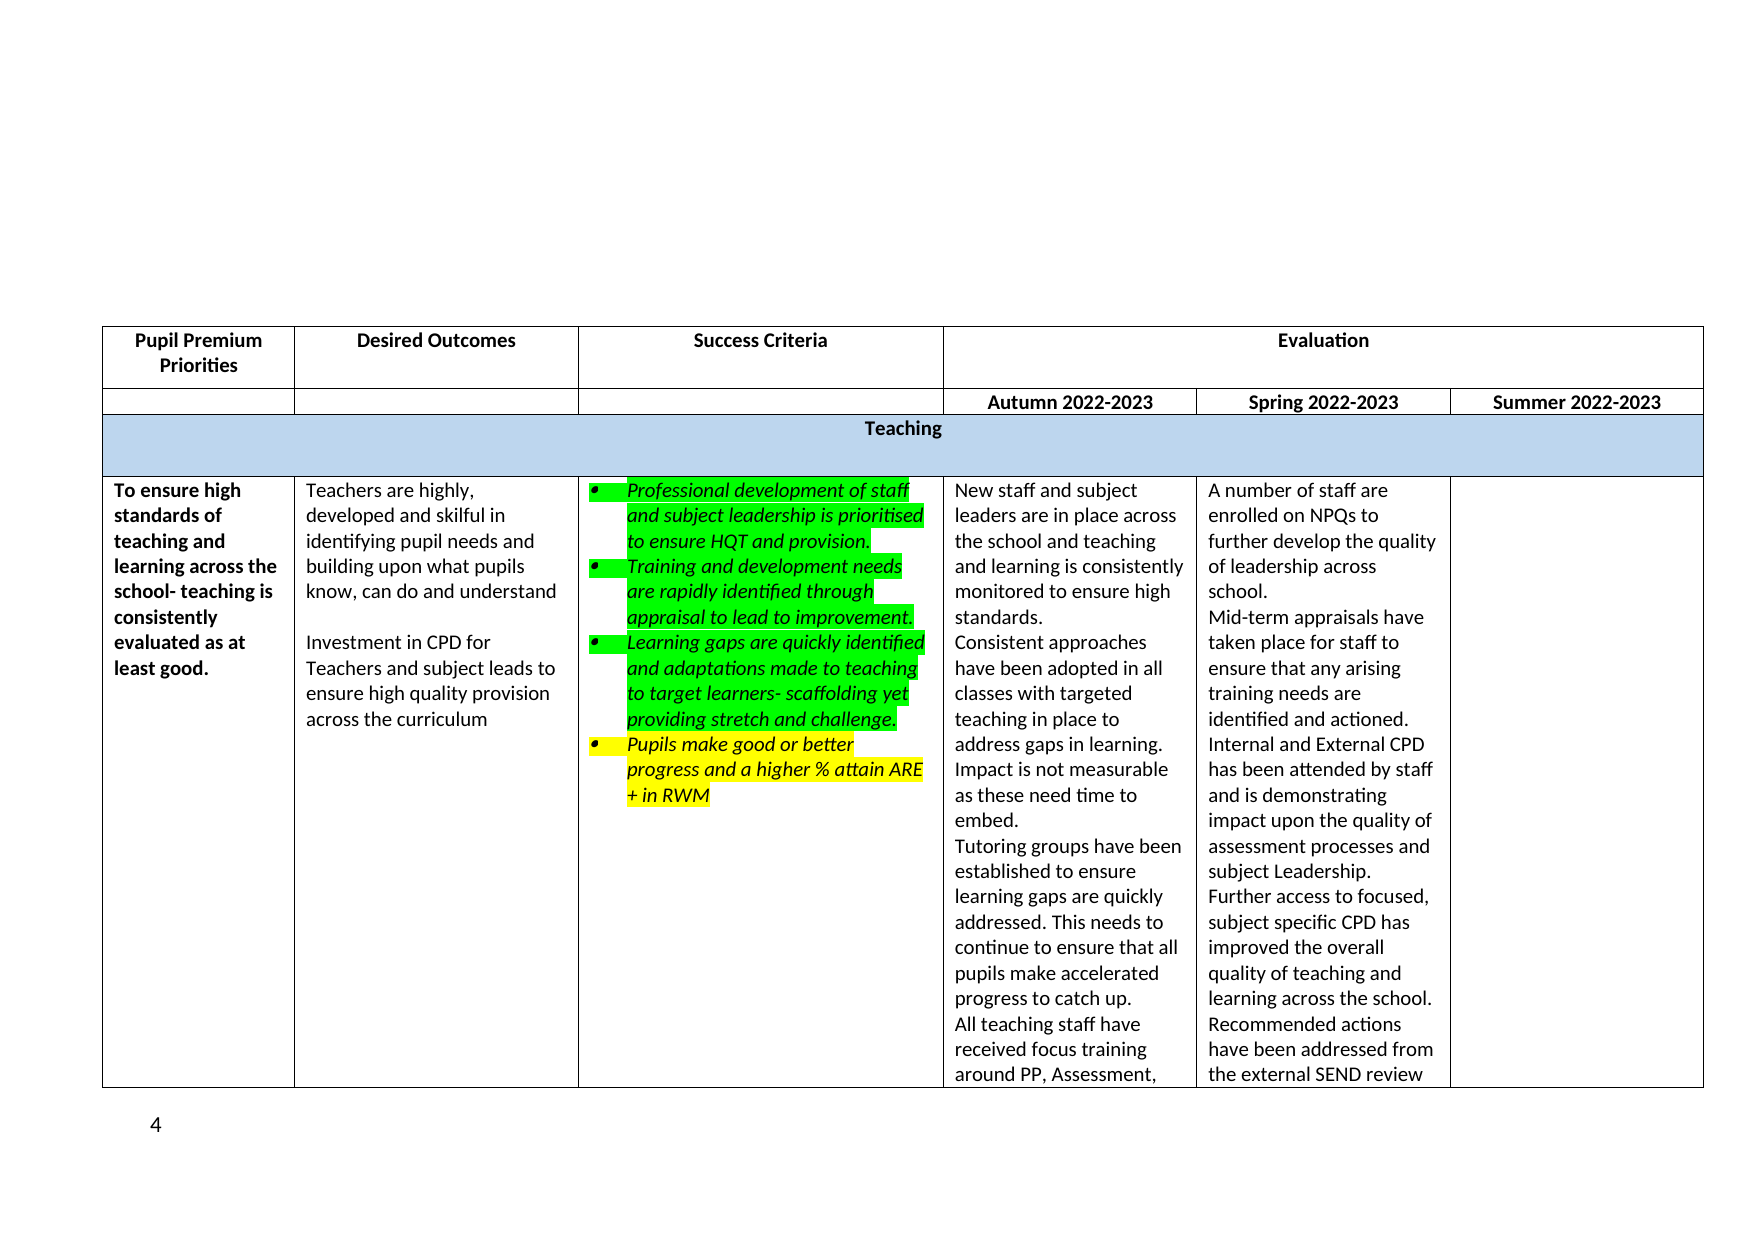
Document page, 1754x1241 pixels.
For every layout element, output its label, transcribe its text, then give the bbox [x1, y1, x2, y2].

table_cell Teaching [103, 415, 1703, 476]
table_cell [295, 389, 578, 414]
table_cell [103, 389, 294, 414]
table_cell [944, 477, 1196, 1087]
table_cell Spring 2022-2023 [1197, 389, 1450, 414]
table_cell [579, 389, 943, 414]
table_header Pupil Premium Priorities [103, 327, 294, 388]
table_header Evaluation [944, 327, 1703, 388]
table_header Desired Outcomes [295, 327, 578, 388]
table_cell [103, 477, 294, 1087]
table_header Success Criteria [579, 327, 943, 388]
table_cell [295, 477, 578, 1087]
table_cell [1197, 477, 1450, 1087]
table_cell Autumn 2022-2023 [944, 389, 1196, 414]
table_cell Summer 2022-2023 [1451, 389, 1703, 414]
table_cell [1451, 477, 1703, 1087]
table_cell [579, 477, 943, 1087]
